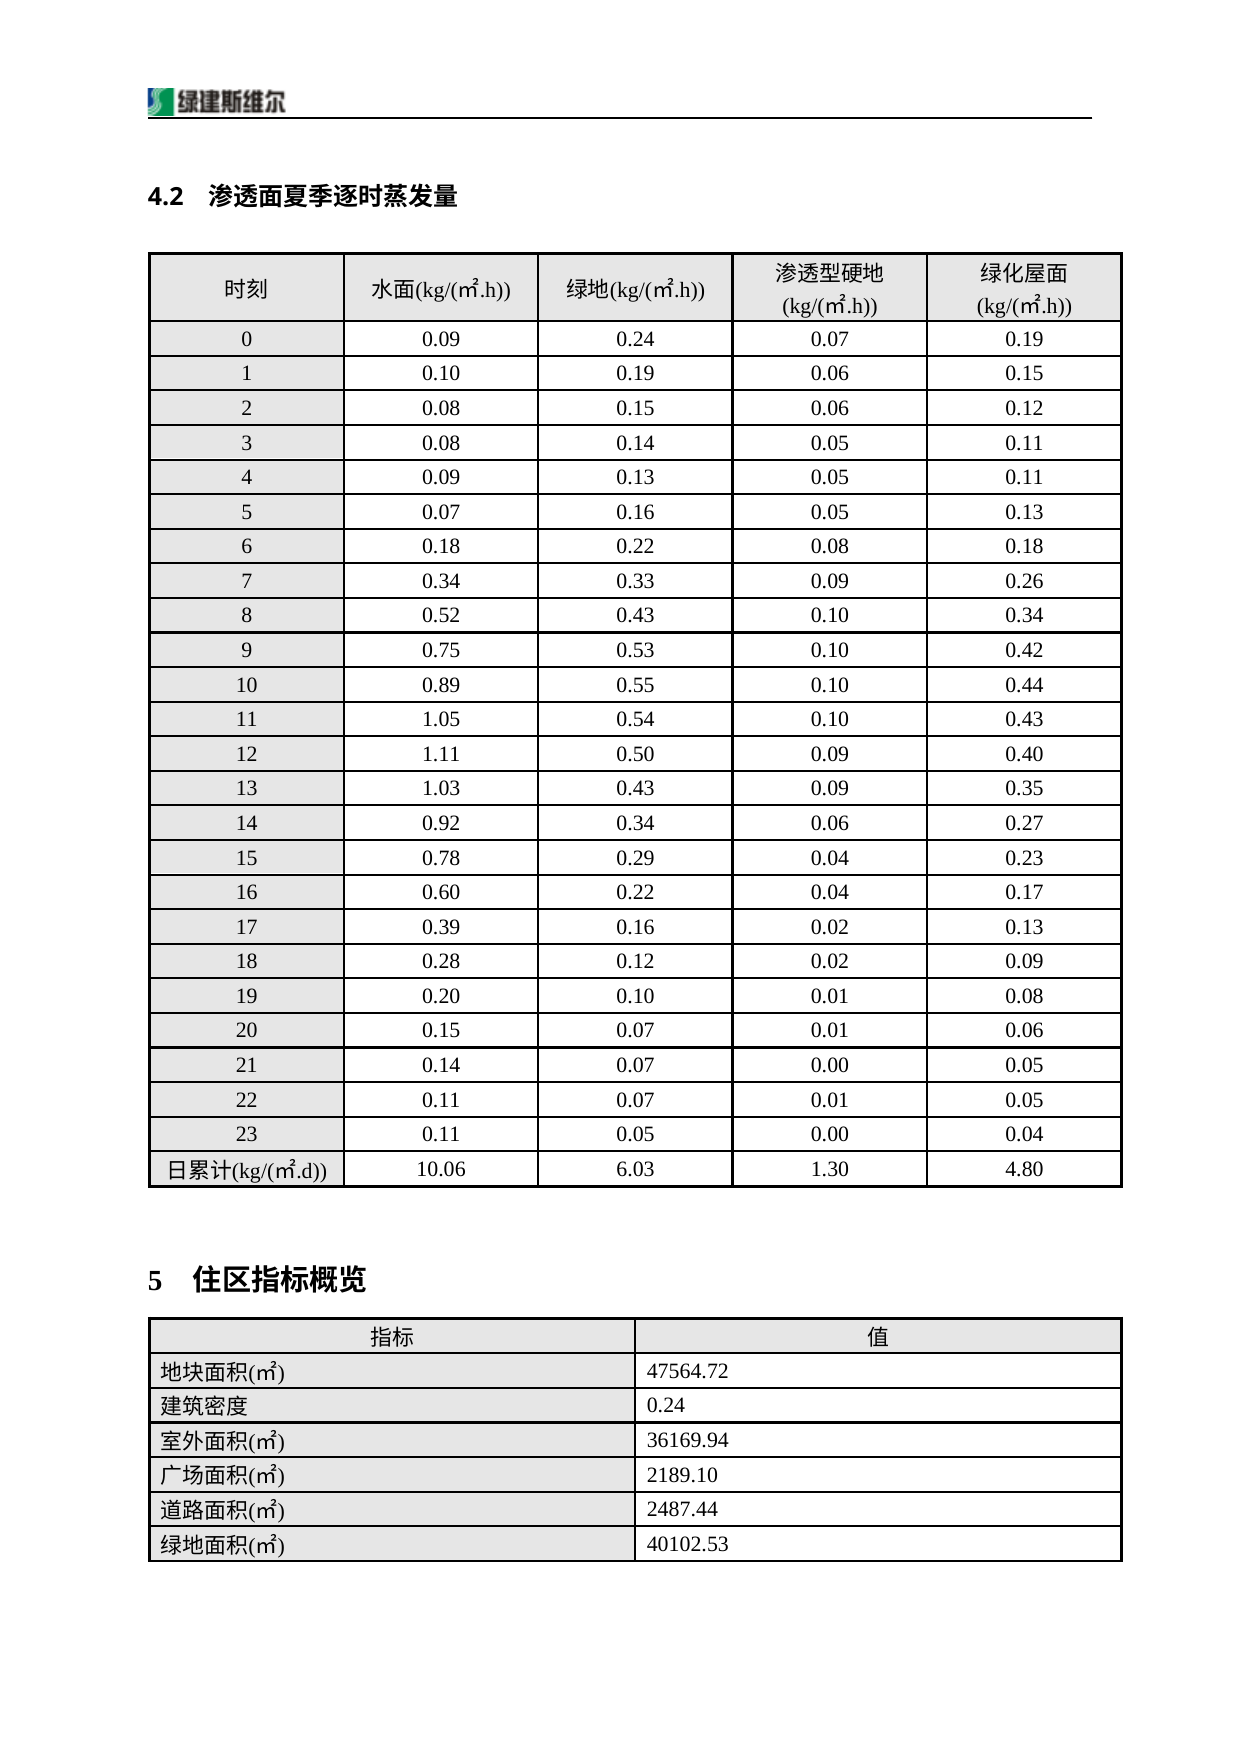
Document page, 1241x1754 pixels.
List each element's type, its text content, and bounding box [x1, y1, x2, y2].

table_cell 0.34 [928, 599, 1120, 631]
table_cell 10.06 [345, 1152, 537, 1185]
table_cell 0.35 [928, 772, 1120, 804]
table_cell 0.15 [345, 1014, 537, 1046]
table_cell 0.39 [345, 910, 537, 943]
table_header 水面(kg/(㎡.h)) [345, 255, 537, 320]
subtitle 住区指标概览 [148, 1245, 1092, 1310]
table_cell 0.11 [928, 461, 1120, 493]
table_cell 0.22 [539, 876, 731, 908]
table_cell 0.09 [345, 322, 537, 355]
table_cell 0.54 [539, 703, 731, 735]
table_cell 1.11 [345, 737, 537, 770]
table_cell 0.26 [928, 564, 1120, 597]
table_cell 0.07 [734, 322, 926, 355]
table_cell 0.06 [734, 806, 926, 839]
table_cell 日累计(kg/(㎡.d)) [151, 1152, 343, 1185]
table_cell 7 [151, 564, 343, 597]
table_cell 0.43 [539, 772, 731, 804]
table_cell 3 [151, 426, 343, 458]
table_cell 0.15 [539, 391, 731, 424]
table_cell 0.16 [539, 910, 731, 943]
table_cell 绿地面积(㎡) [151, 1527, 634, 1560]
table_cell 道路面积(㎡) [151, 1493, 634, 1525]
table_cell 12 [151, 737, 343, 770]
table_cell 0.07 [539, 1049, 731, 1081]
table_cell 47564.72 [636, 1354, 1120, 1387]
table_cell 0.44 [928, 668, 1120, 701]
table_cell 0.05 [734, 426, 926, 458]
table_cell 0.55 [539, 668, 731, 701]
table_cell 13 [151, 772, 343, 804]
table_cell 0.27 [928, 806, 1120, 839]
table_cell 0.08 [928, 979, 1120, 1012]
table_cell 2189.10 [636, 1458, 1120, 1491]
table_header 渗透型硬地 (kg/(㎡.h)) [734, 255, 926, 320]
table_header 绿地(kg/(㎡.h)) [539, 255, 731, 320]
table_cell 0.23 [928, 841, 1120, 873]
table_cell 6.03 [539, 1152, 731, 1185]
table_cell 19 [151, 979, 343, 1012]
table_cell 1.30 [734, 1152, 926, 1185]
table_cell 0.12 [539, 945, 731, 977]
table_cell 0.10 [734, 634, 926, 666]
table_cell 0.20 [345, 979, 537, 1012]
table_cell 15 [151, 841, 343, 873]
table_cell 0.50 [539, 737, 731, 770]
table_cell 11 [151, 703, 343, 735]
table_cell 地块面积(㎡) [151, 1354, 634, 1387]
table_cell 0.18 [928, 530, 1120, 562]
table_cell 0.05 [928, 1049, 1120, 1081]
table_cell 10 [151, 668, 343, 701]
table_cell 0.04 [734, 841, 926, 873]
table_cell 0.11 [345, 1083, 537, 1116]
table_cell 0.08 [345, 391, 537, 424]
table_cell 23 [151, 1118, 343, 1150]
table_cell 0.01 [734, 1014, 926, 1046]
table_cell 22 [151, 1083, 343, 1116]
table_header 指标 [151, 1320, 634, 1352]
table_cell 36169.94 [636, 1424, 1120, 1456]
subtitle 渗透面夏季逐时蒸发量 [148, 162, 1092, 227]
table_cell 0.19 [539, 357, 731, 389]
table_cell 40102.53 [636, 1527, 1120, 1560]
table_cell 0.09 [734, 772, 926, 804]
table_cell 0.16 [539, 495, 731, 528]
table_cell 0 [151, 322, 343, 355]
table_cell 0.89 [345, 668, 537, 701]
table_cell 0.17 [928, 876, 1120, 908]
table_cell 0.01 [734, 1083, 926, 1116]
table_cell 1.05 [345, 703, 537, 735]
table_cell 0.09 [734, 564, 926, 597]
table_cell 0.60 [345, 876, 537, 908]
table_cell 0.53 [539, 634, 731, 666]
table_cell 0.05 [539, 1118, 731, 1150]
table_cell 0.43 [928, 703, 1120, 735]
table_cell 0.24 [636, 1389, 1120, 1421]
table_cell 0.10 [734, 703, 926, 735]
table_cell 4 [151, 461, 343, 493]
table_cell 0.42 [928, 634, 1120, 666]
table_cell 0.07 [539, 1083, 731, 1116]
table_cell 0.52 [345, 599, 537, 631]
table_cell 0.04 [734, 876, 926, 908]
table_cell 16 [151, 876, 343, 908]
table_cell 0.09 [734, 737, 926, 770]
table_header 绿化屋面 (kg/(㎡.h)) [928, 255, 1120, 320]
table_cell 0.29 [539, 841, 731, 873]
table_cell 0.34 [345, 564, 537, 597]
table_cell 0.24 [539, 322, 731, 355]
table_cell 0.33 [539, 564, 731, 597]
table_cell 0.06 [928, 1014, 1120, 1046]
table_cell 0.75 [345, 634, 537, 666]
table_cell 0.10 [734, 668, 926, 701]
table_cell 0.02 [734, 945, 926, 977]
table_cell 0.10 [345, 357, 537, 389]
table_cell 0.13 [539, 461, 731, 493]
table_cell 0.15 [928, 357, 1120, 389]
table_cell 0.92 [345, 806, 537, 839]
table_cell 2487.44 [636, 1493, 1120, 1525]
picture [147, 88, 289, 116]
table_cell 0.10 [734, 599, 926, 631]
table_cell 0.19 [928, 322, 1120, 355]
table_cell 0.22 [539, 530, 731, 562]
table_cell 9 [151, 634, 343, 666]
table_cell 8 [151, 599, 343, 631]
table_cell 0.40 [928, 737, 1120, 770]
table_cell 0.07 [539, 1014, 731, 1046]
table_cell 0.14 [345, 1049, 537, 1081]
table_cell 0.01 [734, 979, 926, 1012]
table_cell 0.28 [345, 945, 537, 977]
table_cell 6 [151, 530, 343, 562]
table_header 值 [636, 1320, 1120, 1352]
table_cell 0.34 [539, 806, 731, 839]
table_cell 1 [151, 357, 343, 389]
table_cell 0.00 [734, 1118, 926, 1150]
table_cell 0.00 [734, 1049, 926, 1081]
table_cell 0.13 [928, 495, 1120, 528]
table_cell 1.03 [345, 772, 537, 804]
table_cell 5 [151, 495, 343, 528]
table_cell 0.06 [734, 357, 926, 389]
table_cell 0.08 [734, 530, 926, 562]
table_cell 建筑密度 [151, 1389, 634, 1421]
table_cell 18 [151, 945, 343, 977]
table_cell 0.05 [928, 1083, 1120, 1116]
table_cell 0.06 [734, 391, 926, 424]
table_cell 4.80 [928, 1152, 1120, 1185]
table_cell 0.78 [345, 841, 537, 873]
table_cell 0.18 [345, 530, 537, 562]
table_cell 2 [151, 391, 343, 424]
table_cell 0.05 [734, 461, 926, 493]
table_cell 室外面积(㎡) [151, 1424, 634, 1456]
table_cell 0.09 [928, 945, 1120, 977]
table_cell 14 [151, 806, 343, 839]
table_cell 0.13 [928, 910, 1120, 943]
table_cell 0.11 [928, 426, 1120, 458]
table_cell 20 [151, 1014, 343, 1046]
table_cell 0.04 [928, 1118, 1120, 1150]
table_cell 0.02 [734, 910, 926, 943]
table_cell 0.05 [734, 495, 926, 528]
table_cell 17 [151, 910, 343, 943]
table_cell 0.09 [345, 461, 537, 493]
table_cell 0.08 [345, 426, 537, 458]
table_cell 广场面积(㎡) [151, 1458, 634, 1491]
table_cell 21 [151, 1049, 343, 1081]
table_cell 0.12 [928, 391, 1120, 424]
table_cell 0.11 [345, 1118, 537, 1150]
table_header 时刻 [151, 255, 343, 320]
table_cell 0.43 [539, 599, 731, 631]
table_cell 0.07 [345, 495, 537, 528]
table_cell 0.14 [539, 426, 731, 458]
table_cell 0.10 [539, 979, 731, 1012]
